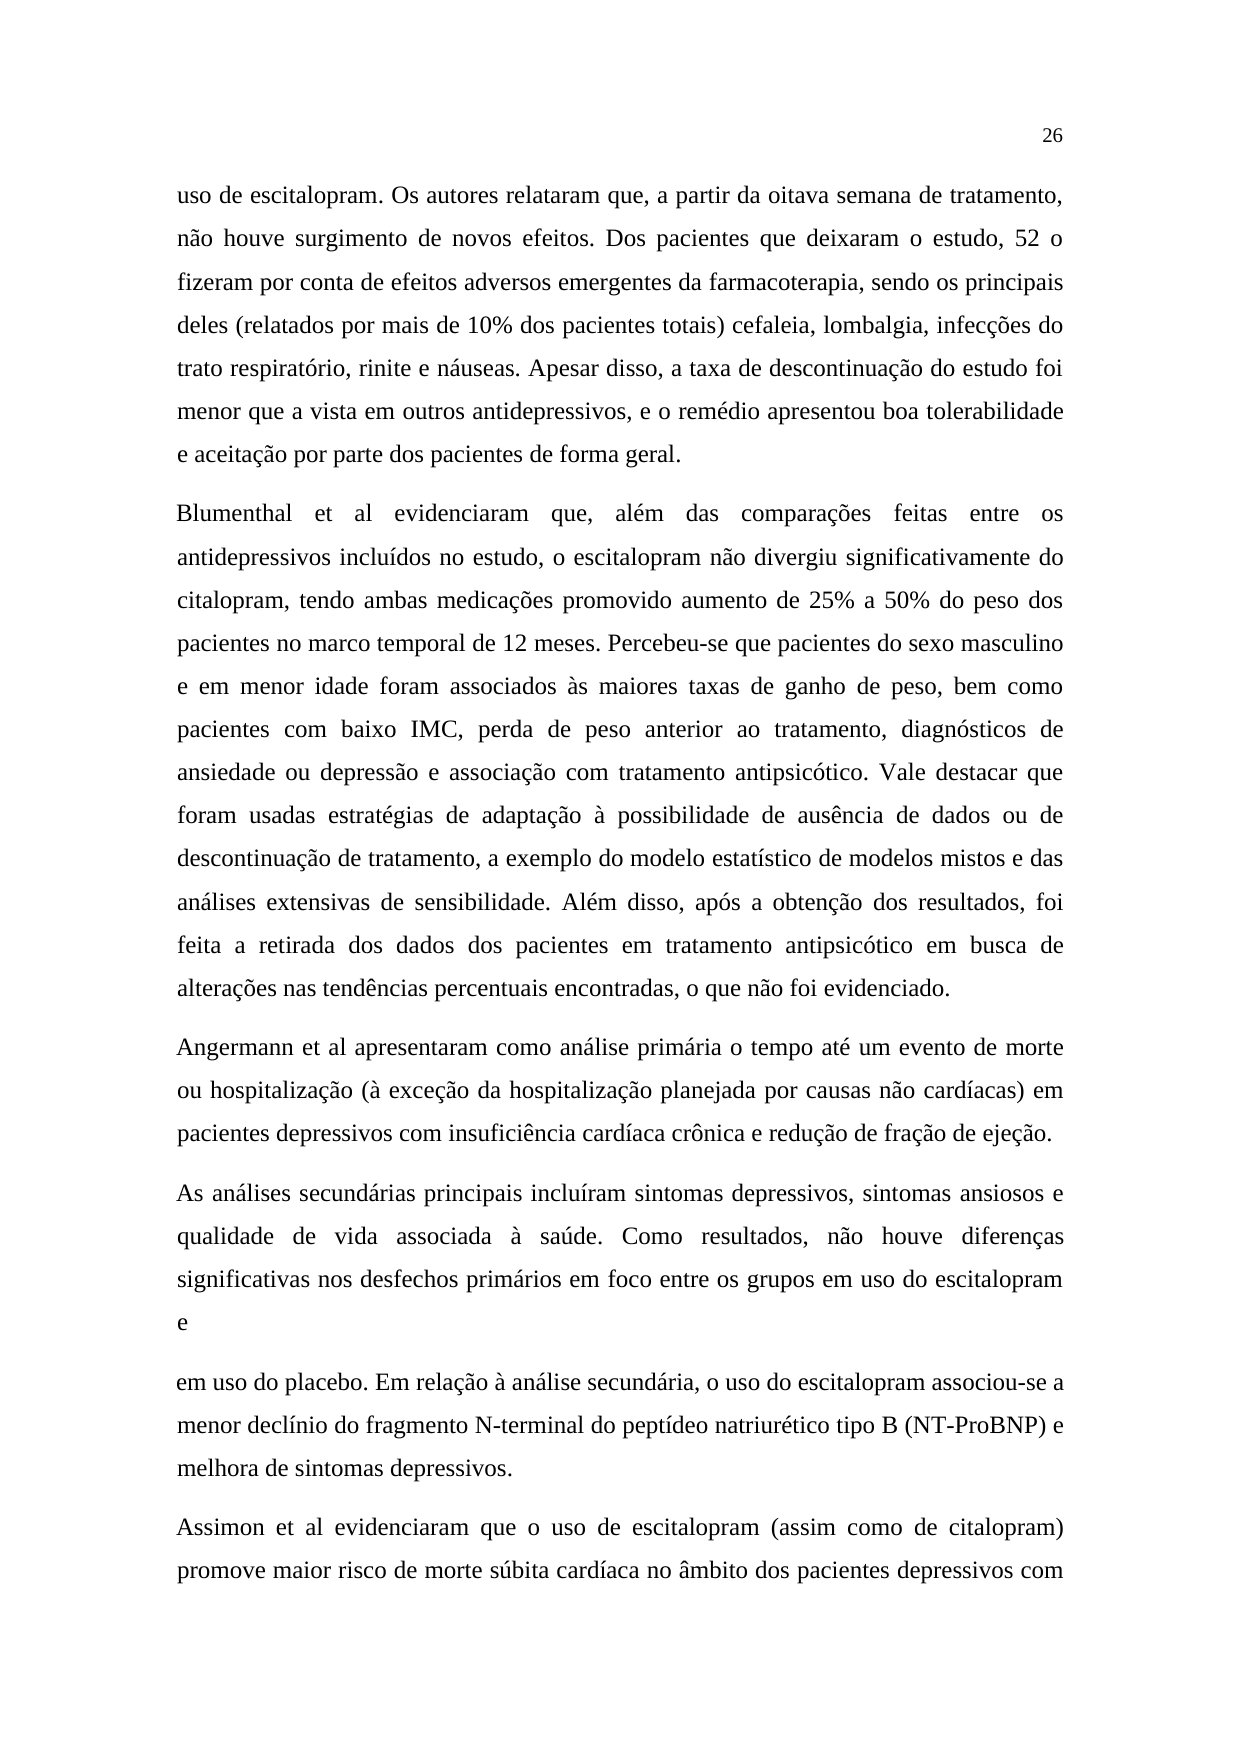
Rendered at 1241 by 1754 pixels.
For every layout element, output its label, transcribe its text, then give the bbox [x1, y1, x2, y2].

text em uso do placebo. Em relação à análise secundária, o uso do escitalopram associou-se a menor declínio do fragmento N-terminal do peptídeo natriurético tipo B (NT-ProBNP) e melhora de sintomas depressivos. [176, 1367, 1064, 1482]
text Blumenthal et al evidenciaram que, além das comparações feitas entre os antidepressivos incluídos no estudo, o escitalopram não divergiu significativamente do citalopram, tendo ambas medicações promovido aumento de 25% a 50% do peso dos pacientes no marco temporal de 12 meses. Percebeu-se que pacientes do sexo masculino e em menor idade foram associados às maiores taxas de ganho de peso, bem como pacientes com baixo IMC, perda de peso anterior ao tratamento, diagnósticos de ansiedade ou depressão e associação com tratamento antipsicótico. Vale destacar que foram usadas estratégias de adaptação à possibilidade de ausência de dados ou de descontinuação de tratamento, a exemplo do modelo estatístico de modelos mistos e das análises extensivas de sensibilidade. Além disso, após a obtenção dos resultados, foi feita a retirada dos dados dos pacientes em tratamento antipsicótico em busca de alterações nas tendências percentuais encontradas, o que não foi evidenciado. [176, 498, 1064, 1002]
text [176, 180, 1064, 468]
text Angermann et al apresentaram como análise primária o tempo até um evento de morte ou hospitalização (à exceção da hospitalização planejada por causas não cardíacas) em pacientes depressivos com insuficiência cardíaca crônica e redução de fração de ejeção. [176, 1032, 1064, 1147]
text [176, 1512, 1064, 1584]
text As análises secundárias principais incluíram sintomas depressivos, sintomas ansiosos e qualidade de vida associada à saúde. Como resultados, não houve diferenças significativas nos desfechos primários em foco entre os grupos em uso do escitalopram e [176, 1178, 1064, 1336]
